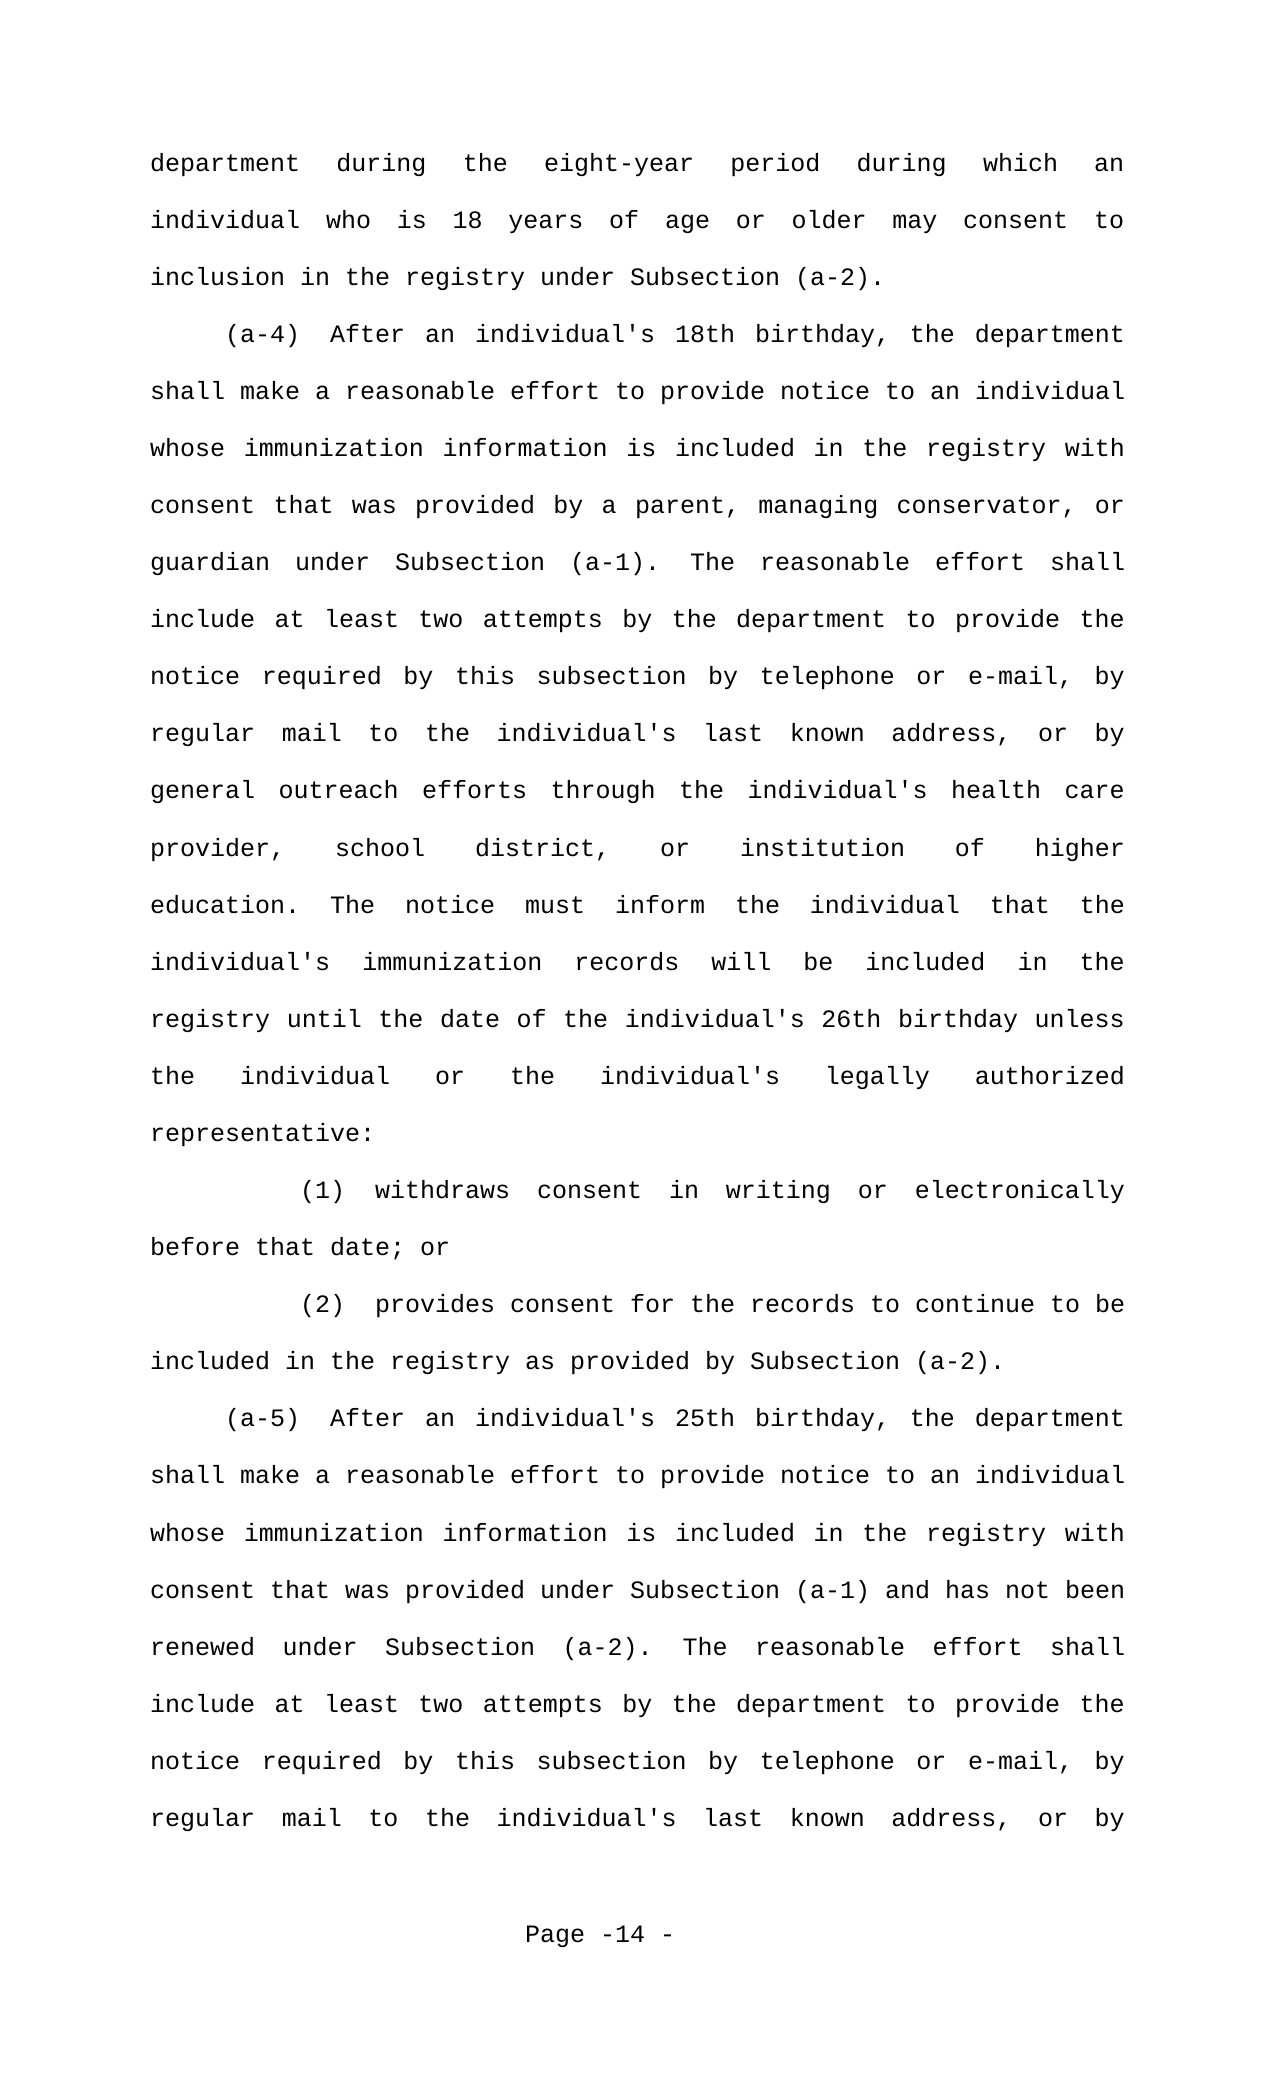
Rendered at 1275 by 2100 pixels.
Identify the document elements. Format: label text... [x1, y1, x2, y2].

text (1) withdraws consent in writing or electronically before that date; or [150, 1177, 1125, 1263]
text (2) provides consent for the records to continue to be included in the registry as provided by Subsection (a-2). [150, 1292, 1125, 1377]
